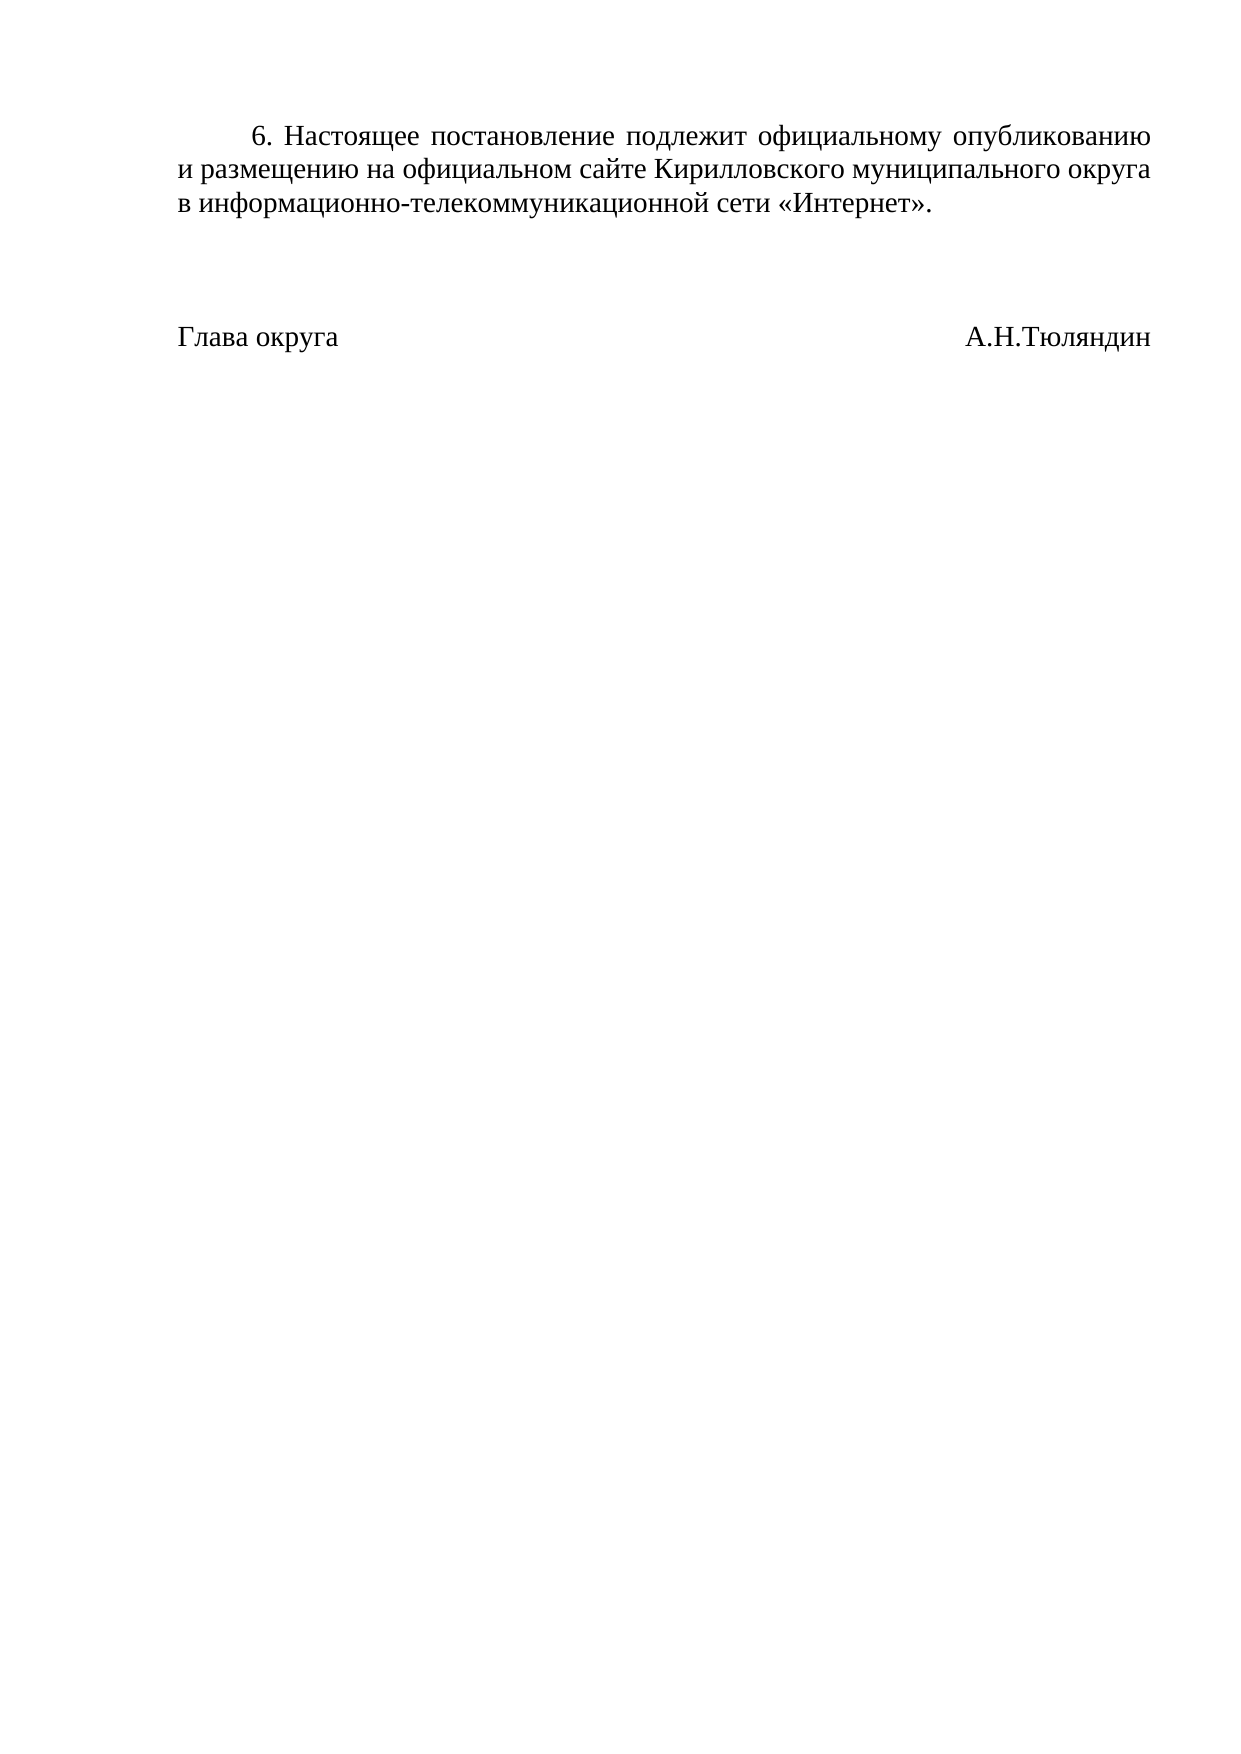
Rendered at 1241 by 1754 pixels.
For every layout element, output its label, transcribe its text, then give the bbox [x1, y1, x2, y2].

text 6. Настоящее постановление подлежит официальному опубликованию и размещению на официальном сайте Кирилловского муниципального округа в информационно-телекоммуникационной сети «Интернет». [177, 118, 1152, 219]
text Глава округа А.Н.Тюляндин [177, 319, 1152, 353]
